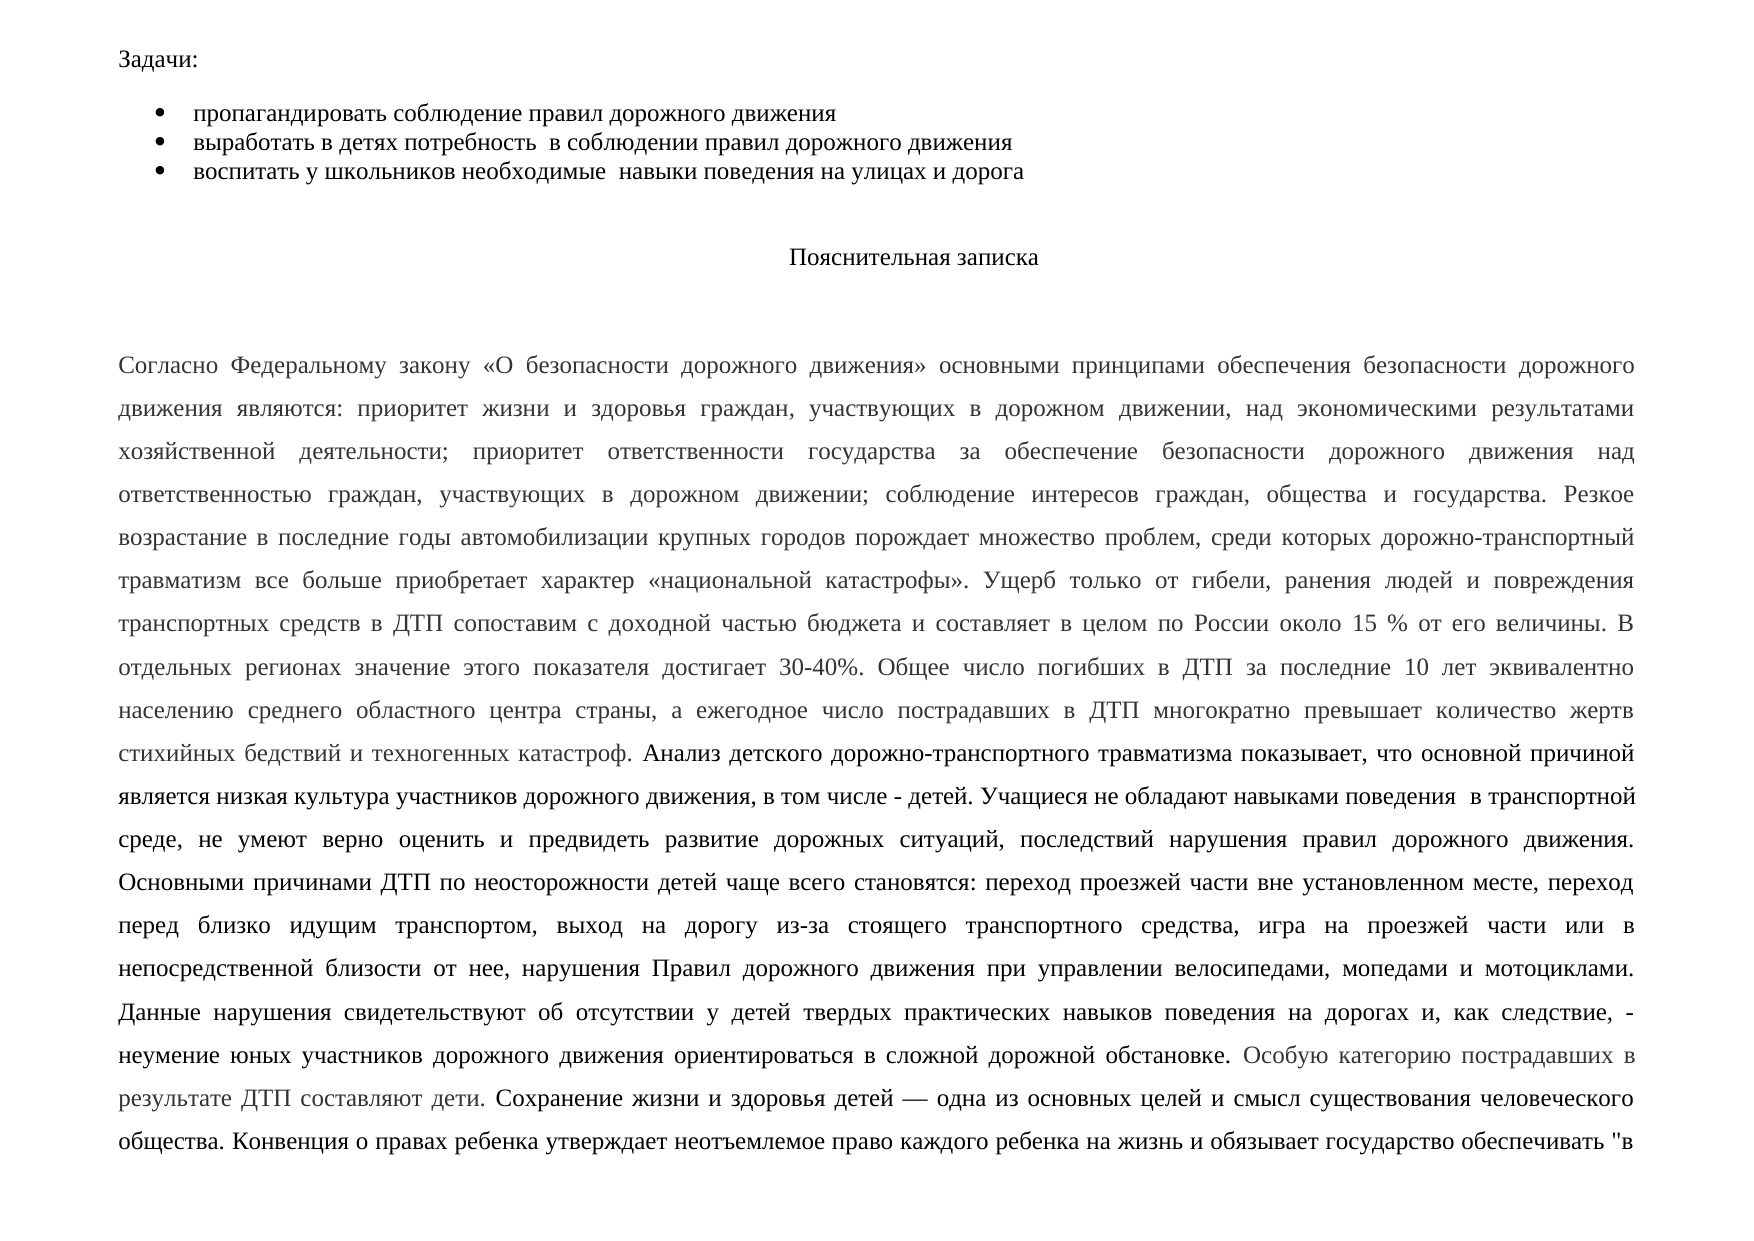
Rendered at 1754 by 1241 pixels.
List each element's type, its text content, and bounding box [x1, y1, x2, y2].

list пропагандировать соблюдение правил дорожного движения [156, 98, 1636, 127]
list воспитать у школьников необходимые навыки поведения на улицах и дорога [156, 156, 1636, 184]
text Пояснительная записка [118, 242, 1636, 271]
text Задачи: [118, 44, 1636, 73]
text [118, 350, 1636, 1155]
list выработать в детях потребность в соблюдении правил дорожного движения [156, 127, 1636, 156]
